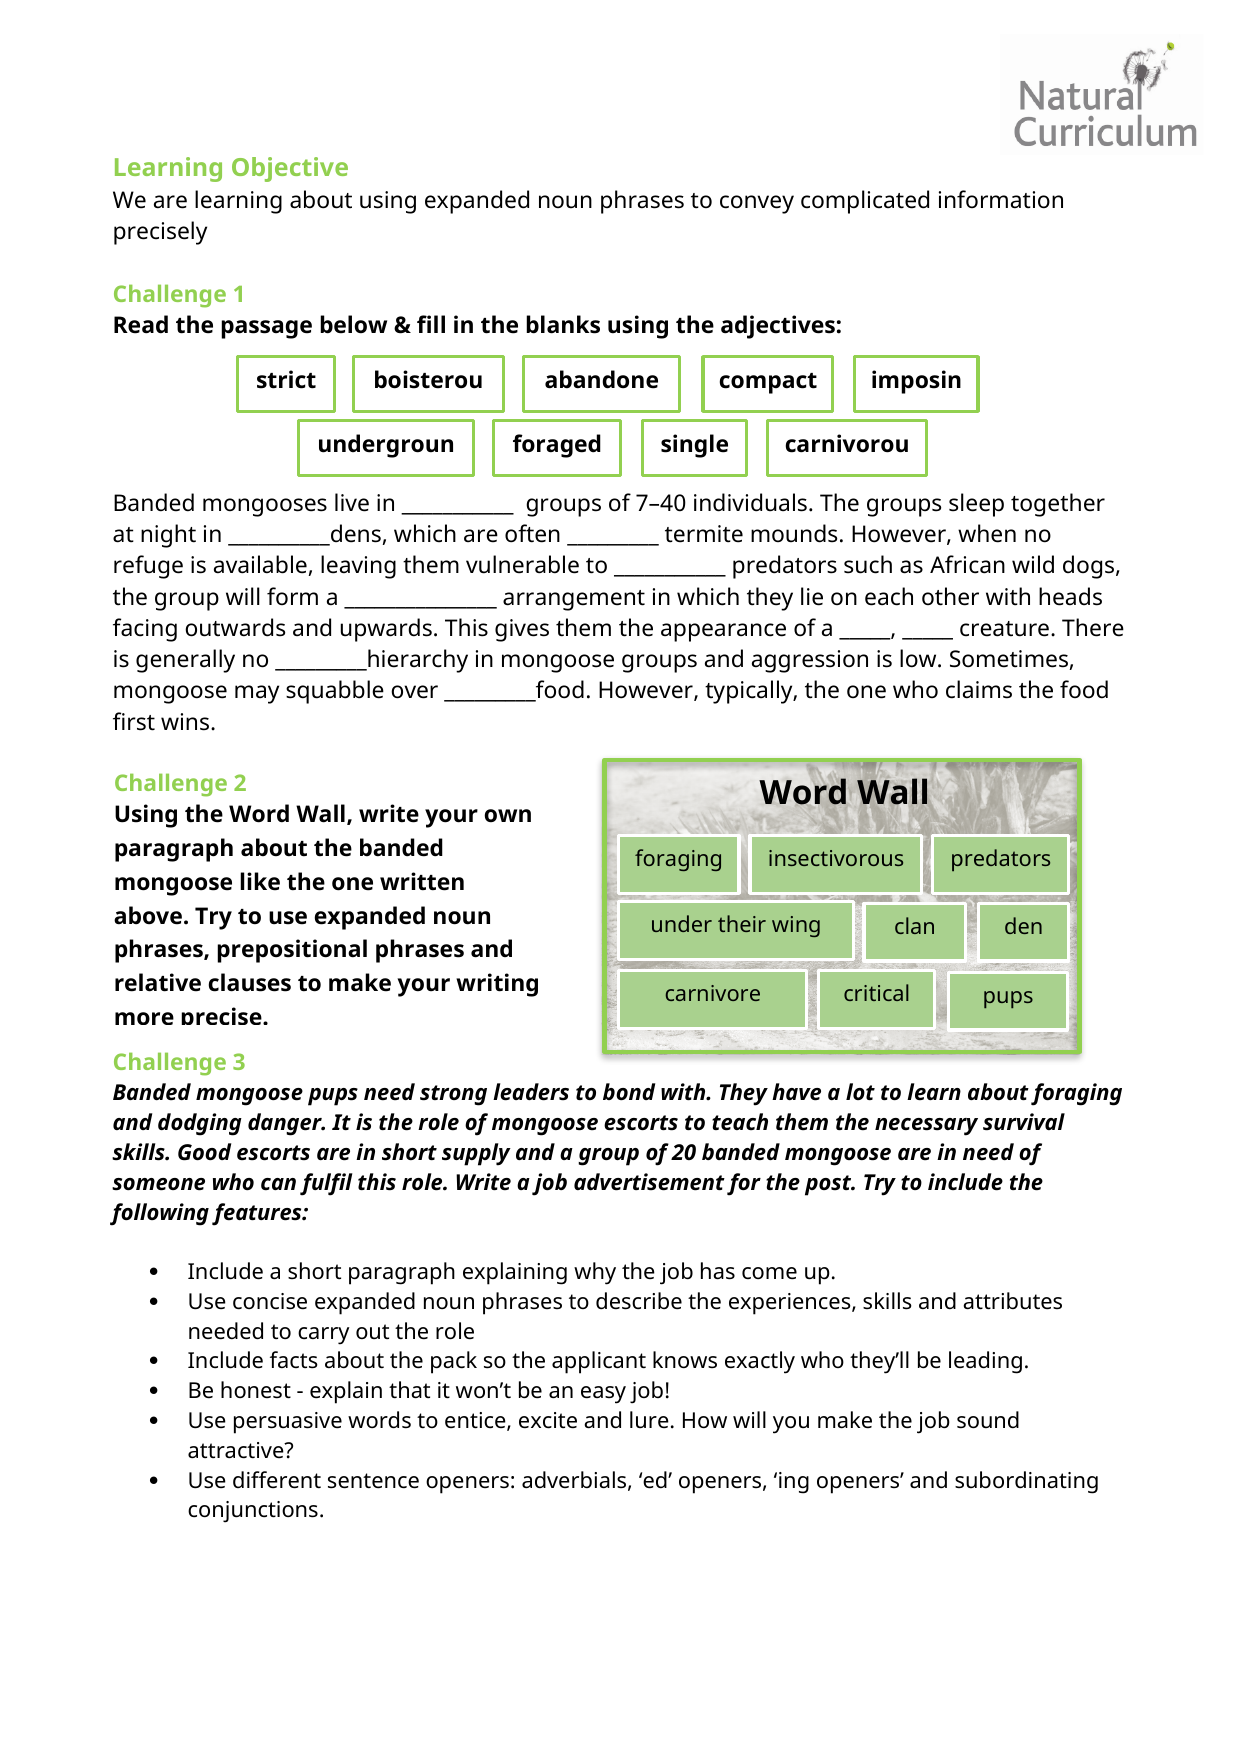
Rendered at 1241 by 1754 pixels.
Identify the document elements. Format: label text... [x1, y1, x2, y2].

text We are learning about using expanded noun phrases to convey complicated information precisely [112, 184, 1128, 247]
list Use different sentence openers: adverbials, ‘ed’ openers, ‘ing openers’ and subordinating conjunctions. [150, 1465, 1128, 1524]
text Learning Objective [112, 150, 1128, 184]
list Use persuasive words to entice, excite and lure. How will you make the job sound attractive? [150, 1405, 1128, 1465]
text Banded mongoose pups need strong leaders to bond with. They have a lot to learn about foraging and dodging danger. It is the role of mongoose escorts to teach them the necessary survival skills. Good escorts are in short supply and a group of 20 banded mongoose are in need of someone who can fulfil this role. Write a job advertisement for the post. Try to include the following features: [112, 1077, 1128, 1226]
text Read the passage below & fill in the blanks using the adjectives: [112, 309, 1128, 340]
list Include facts about the pack so the applicant knows exactly who they’ll be leading. [150, 1346, 1128, 1375]
list Be honest - explain that it won’t be an easy job! [150, 1375, 1128, 1405]
text Challenge 3 [112, 1046, 1128, 1077]
picture [1000, 34, 1204, 155]
list Use concise expanded noun phrases to describe the experiences, skills and attributes needed to carry out the role [150, 1286, 1128, 1346]
list Include a short paragraph explaining why the job has come up. [150, 1256, 1128, 1286]
text Challenge 1 [112, 278, 1128, 309]
text Banded mongooses live in ___________ groups of 7–40 individuals. The groups sleep together at night in __________dens, which are often _________ termite mounds. However, when no refuge is available, leaving them vulnerable to ___________ predators such as African wild dogs, the group will form a _______________ arrangement in which they lie on each other with heads facing outwards and upwards. This gives them the appearance of a _____, _____ creature. There is generally no _________hierarchy in mongoose groups and aggression is low. Sometimes, mongoose may squabble over _________food. However, typically, the one who claims the food first wins. [216, 487, 1128, 737]
